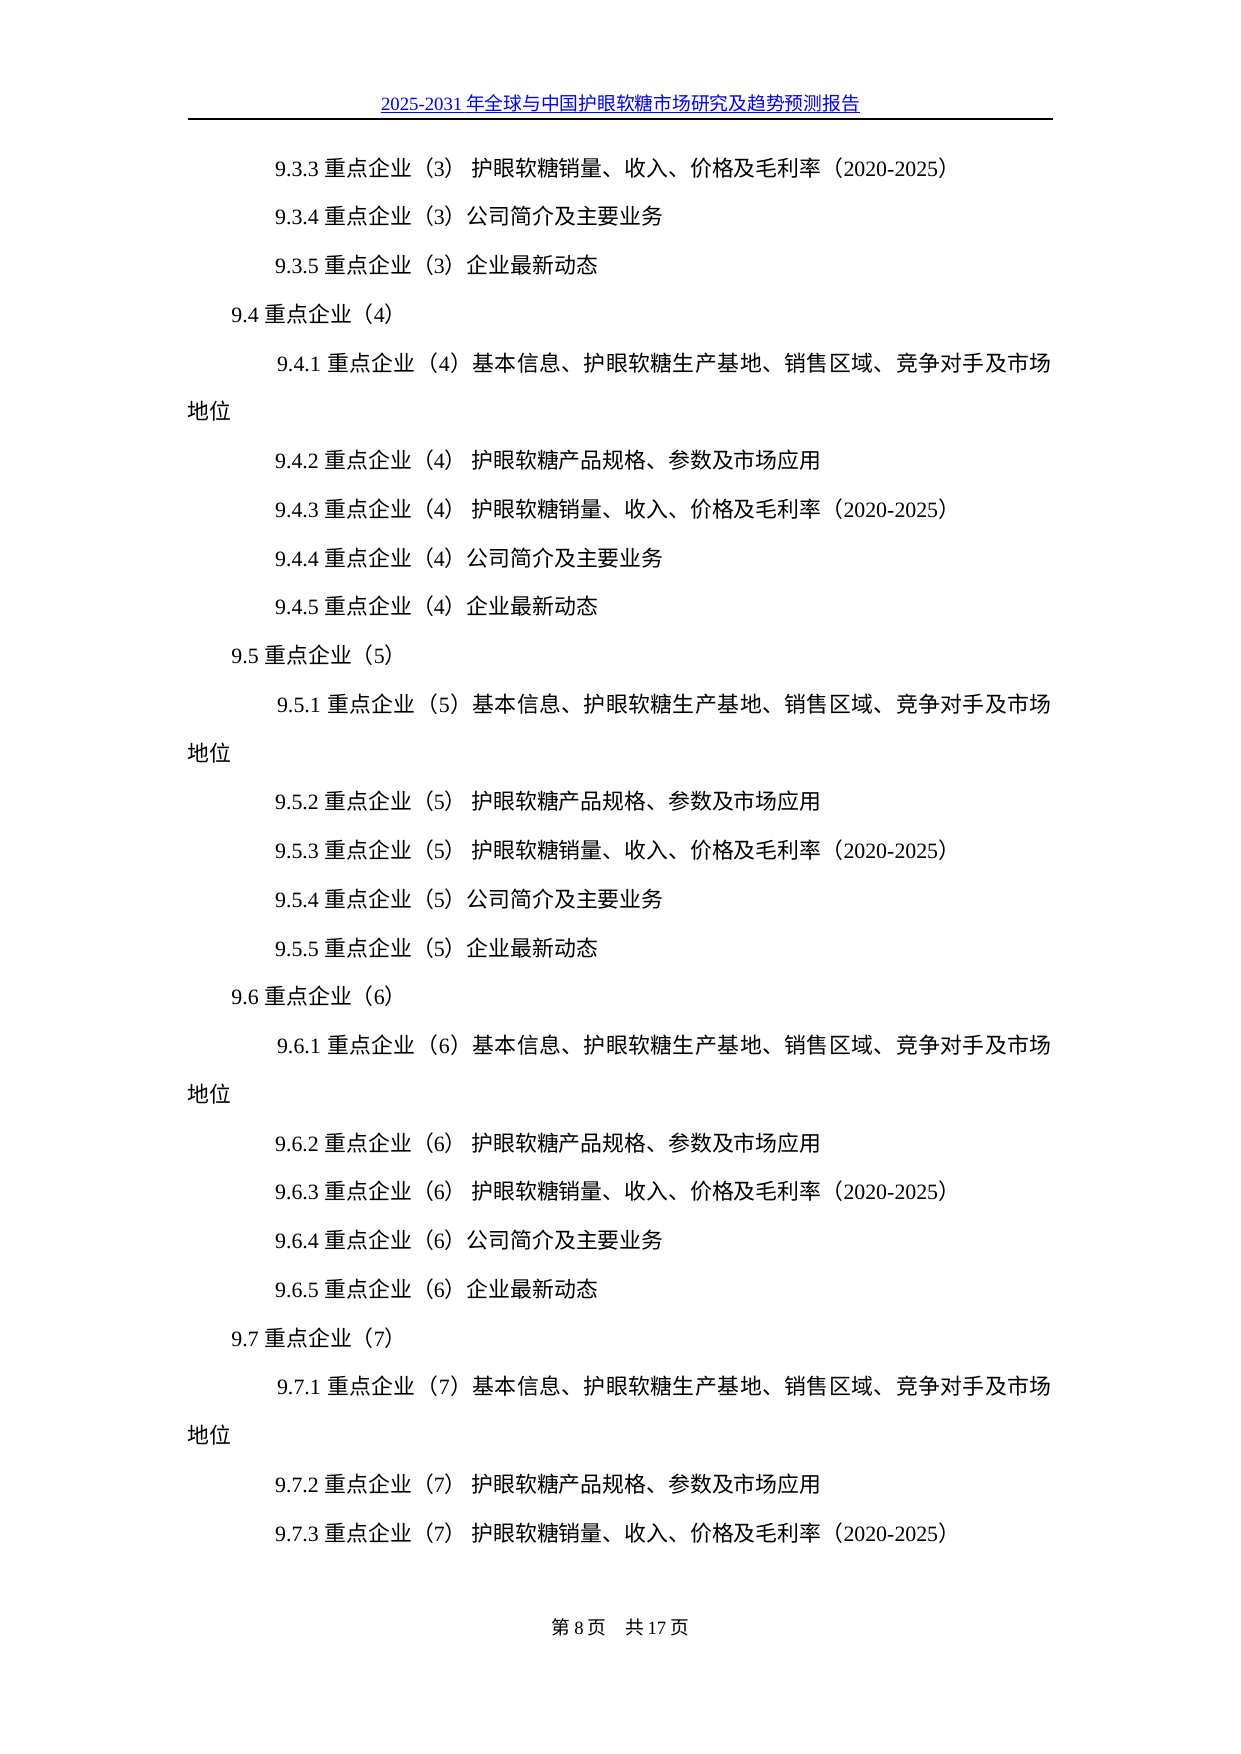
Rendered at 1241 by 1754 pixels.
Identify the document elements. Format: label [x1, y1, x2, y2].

text [187, 150, 1053, 1548]
